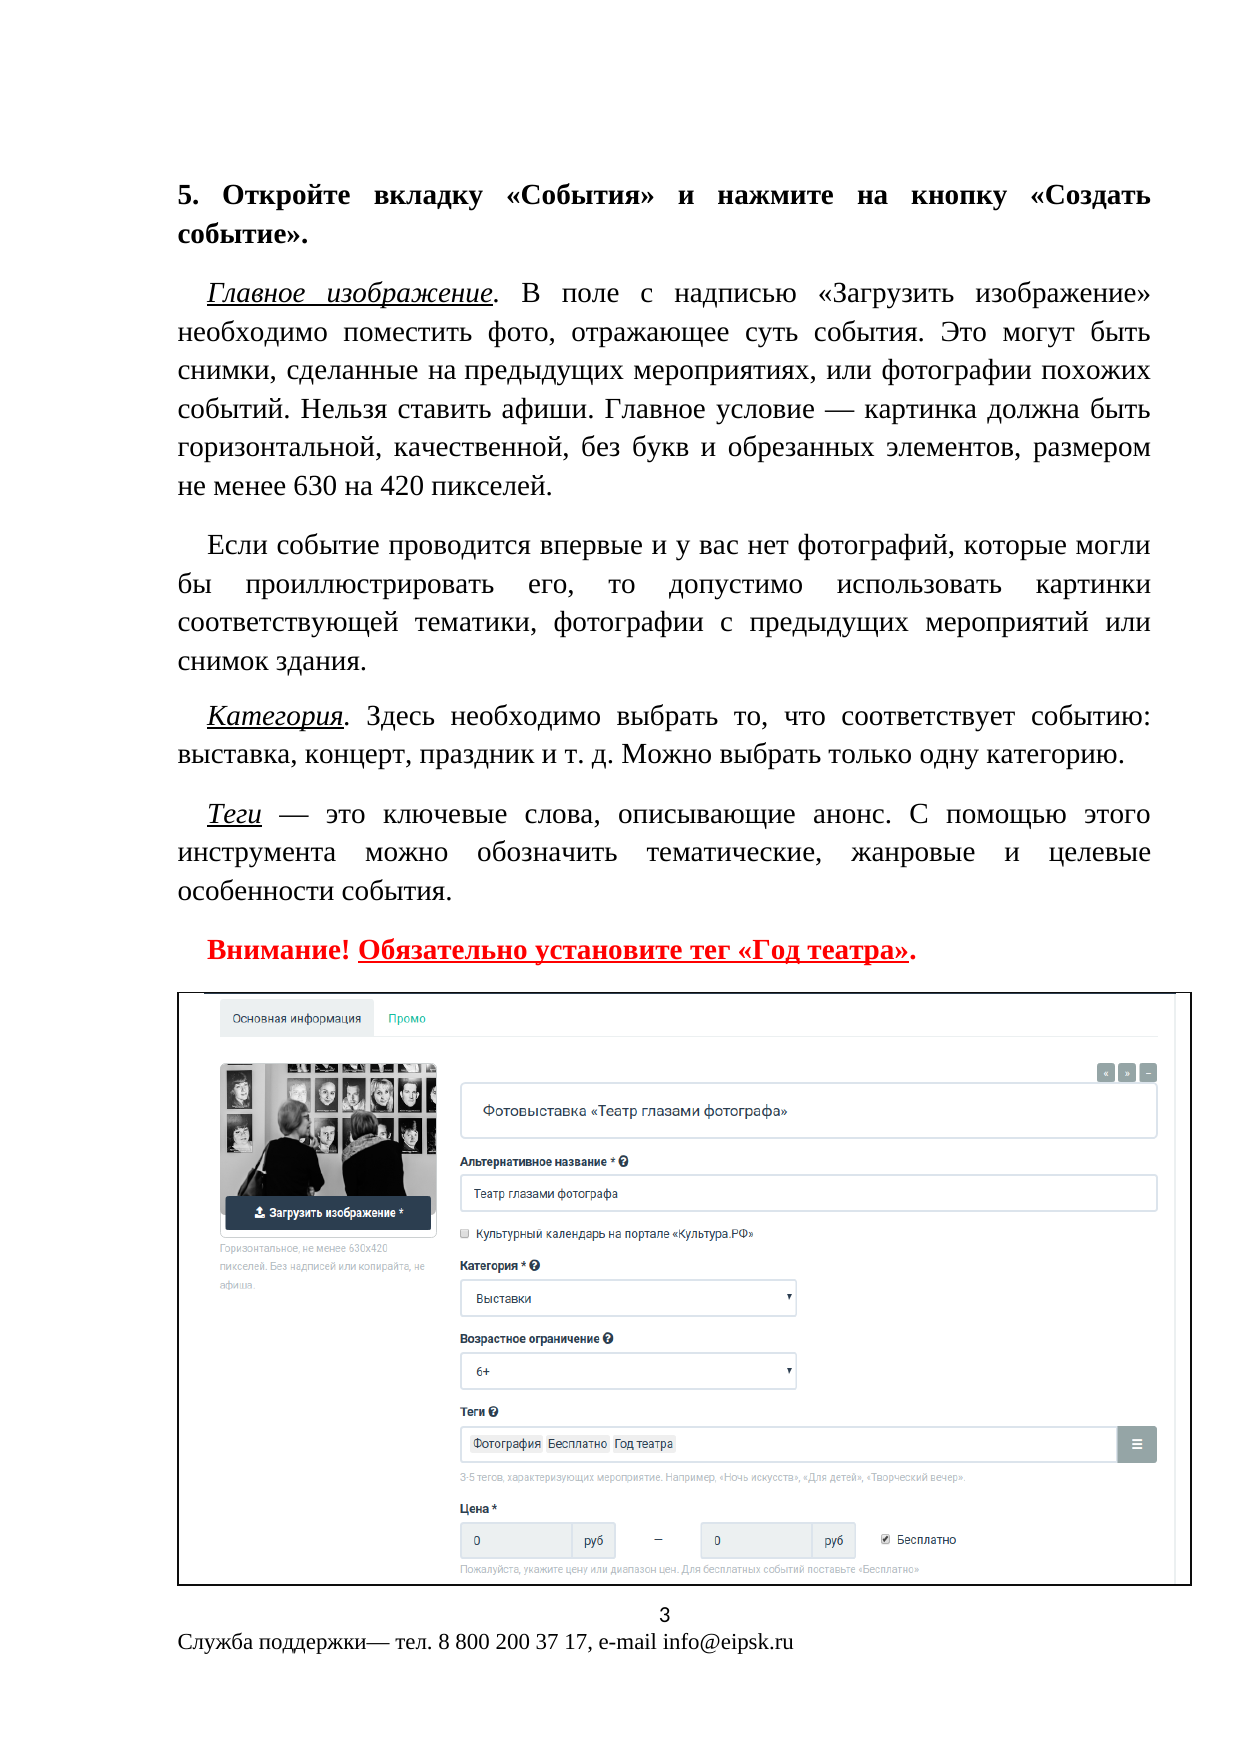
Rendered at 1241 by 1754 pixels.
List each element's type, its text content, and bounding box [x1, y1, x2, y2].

text Главное изображение. В поле с надписью «Загрузить изображение» необходимо поместить фото, отражающее суть события. Это могут быть снимки, сделанные на предыдущих мероприятиях, или фотографии похожих событий. Нельзя ставить афиши. Главное условие — картинка должна быть горизонтальной, качественной, без букв и обрезанных элементов, размером не менее 630 на 420 пикселей. [177, 275, 1152, 502]
picture [204, 993, 1176, 1584]
text Теги — это ключевые слова, описывающие анонс. С помощью этого инструмента можно обозначить тематические, жанровые и целевые особенности события. [177, 796, 1152, 907]
text Внимание! Обязательно установите тег «Год театра». [177, 932, 1152, 966]
text Если событие проводится впервые и у вас нет фотографий, которые могли бы проиллюстрировать его, то допустимо использовать картинки соответствующей тематики, фотографии с предыдущих мероприятий или снимок здания. [177, 527, 1152, 677]
text Категория. Здесь необходимо выбрать то, что соответствует событию: выставка, концерт, праздник и т. д. Можно выбрать только одну категорию. [177, 698, 1152, 770]
text 5. Откройте вкладку «События» и нажмите на кнопку «Создать событие». [177, 177, 1152, 249]
